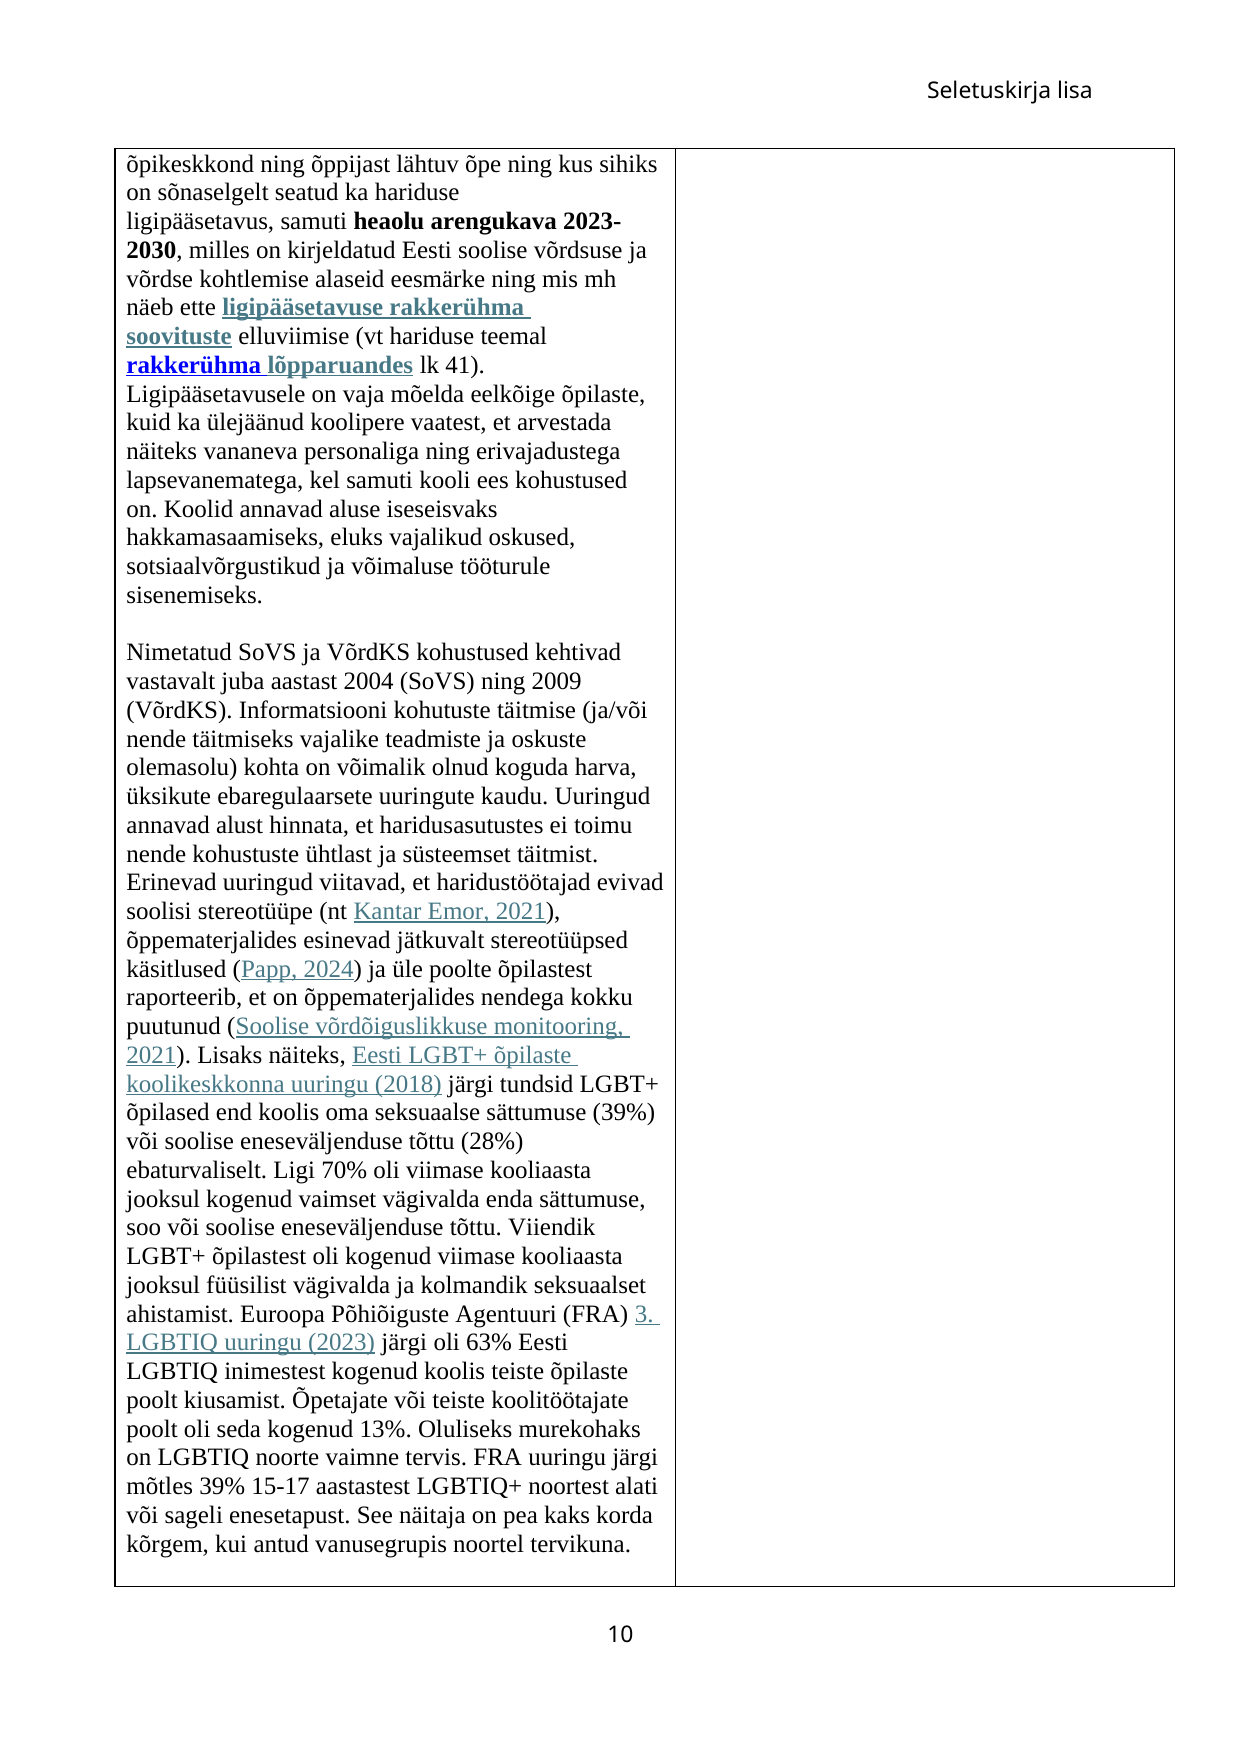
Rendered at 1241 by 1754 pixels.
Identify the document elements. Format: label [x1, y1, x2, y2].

table_cell [116, 149, 675, 1586]
table_cell [676, 149, 1174, 1586]
